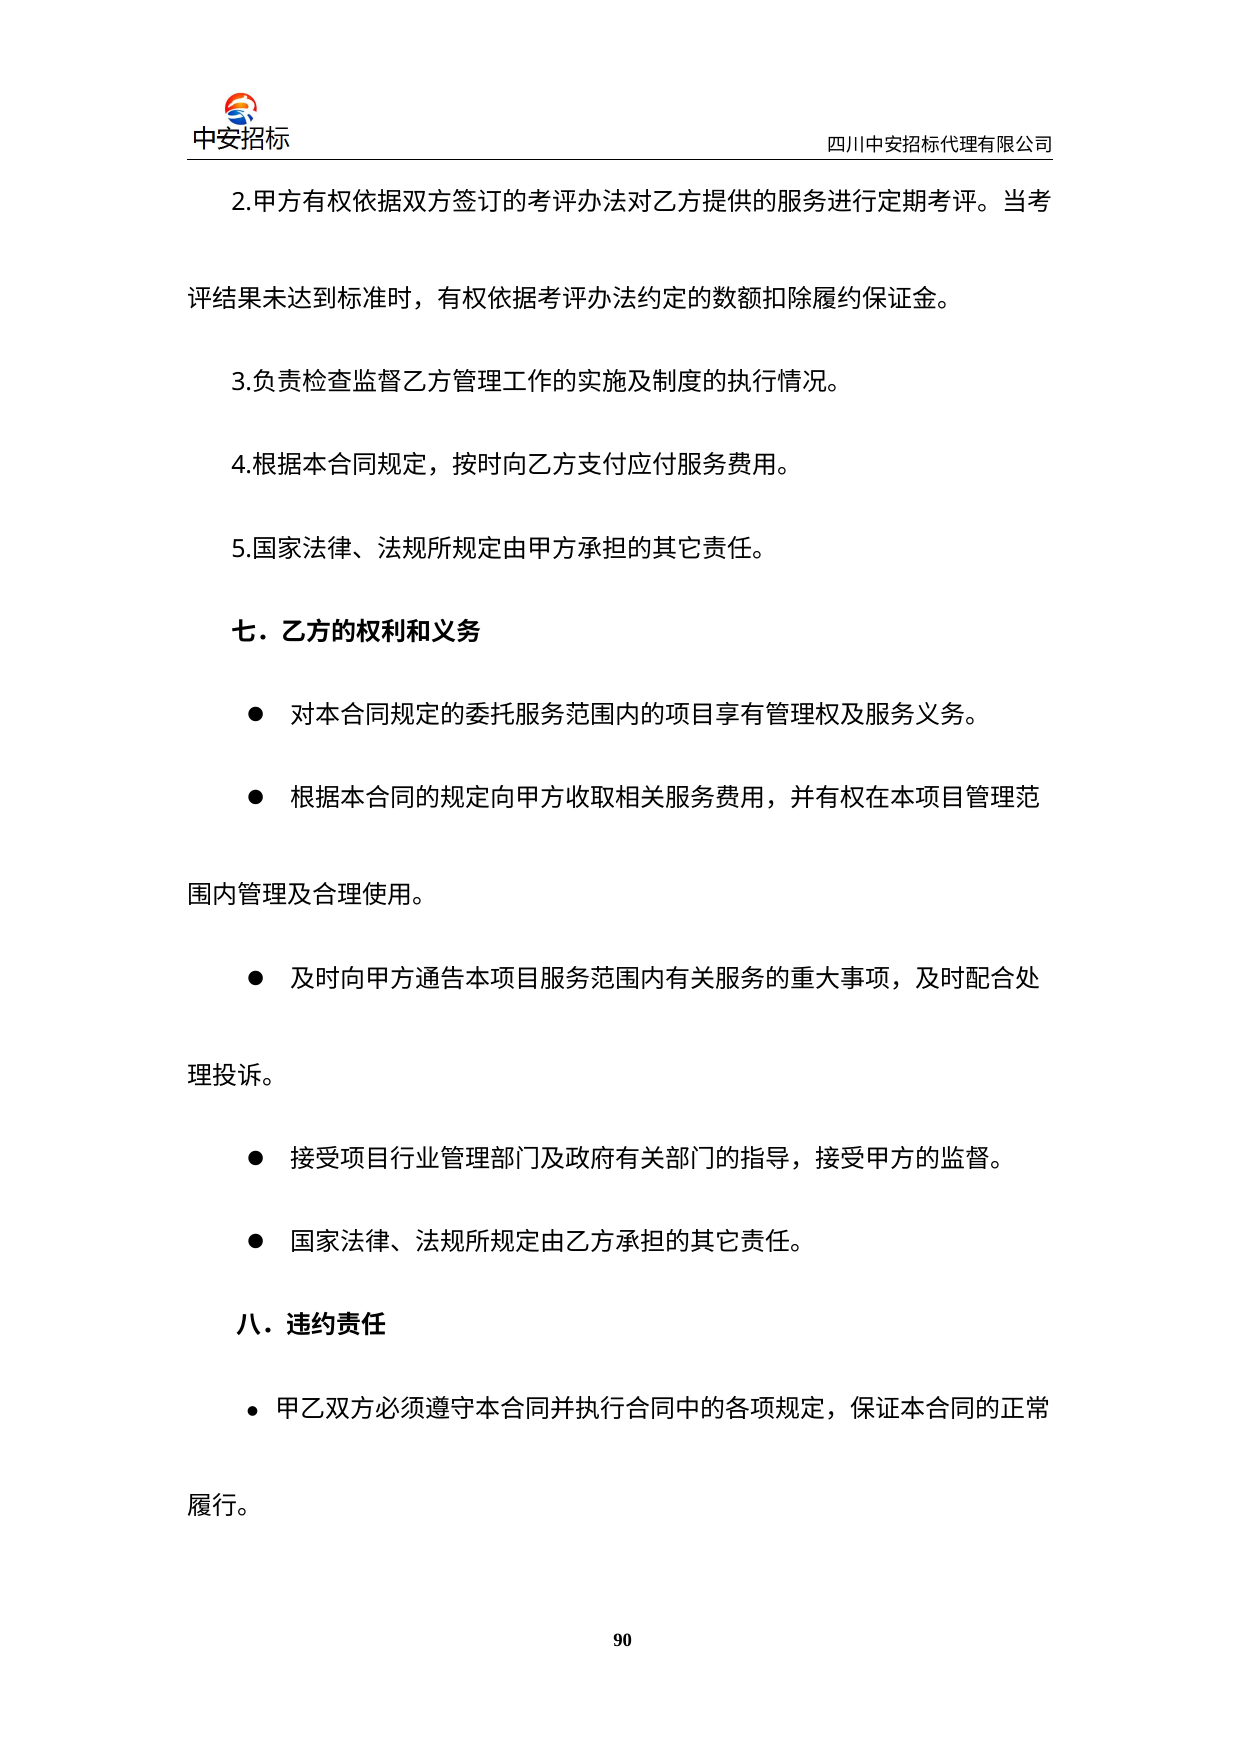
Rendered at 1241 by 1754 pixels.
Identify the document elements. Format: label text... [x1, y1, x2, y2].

list 甲乙双方必须遵守本合同并执行合同中的各项规定，保证本合同的正常履行。 [187, 1374, 1053, 1536]
list 甲方有权依据双方签订的考评办法对乙方提供的服务进行定期考评。当考评结果未达到标准时，有权依据考评办法约定的数额扣除履约保证金。 [187, 167, 1053, 329]
list 根据本合同的规定向甲方收取相关服务费用，并有权在本项目管理范围内管理及合理使用。 [187, 763, 1053, 926]
picture [187, 88, 291, 152]
list 负责检查监督乙方管理工作的实施及制度的执行情况。 [187, 347, 1053, 412]
list 对本合同规定的委托服务范围内的项目享有管理权及服务义务。 [187, 680, 1053, 745]
list 根据本合同规定，按时向乙方支付应付服务费用。 [187, 431, 1053, 496]
list 国家法律、法规所规定由甲方承担的其它责任。 [187, 514, 1053, 579]
list 国家法律、法规所规定由乙方承担的其它责任。 [187, 1207, 1053, 1272]
text 七．乙方的权利和义务 [231, 597, 1053, 662]
list 接受项目行业管理部门及政府有关部门的指导，接受甲方的监督。 [187, 1124, 1053, 1189]
text 八．违约责任 [187, 1291, 1053, 1356]
list 及时向甲方通告本项目服务范围内有关服务的重大事项，及时配合处理投诉。 [187, 944, 1053, 1106]
